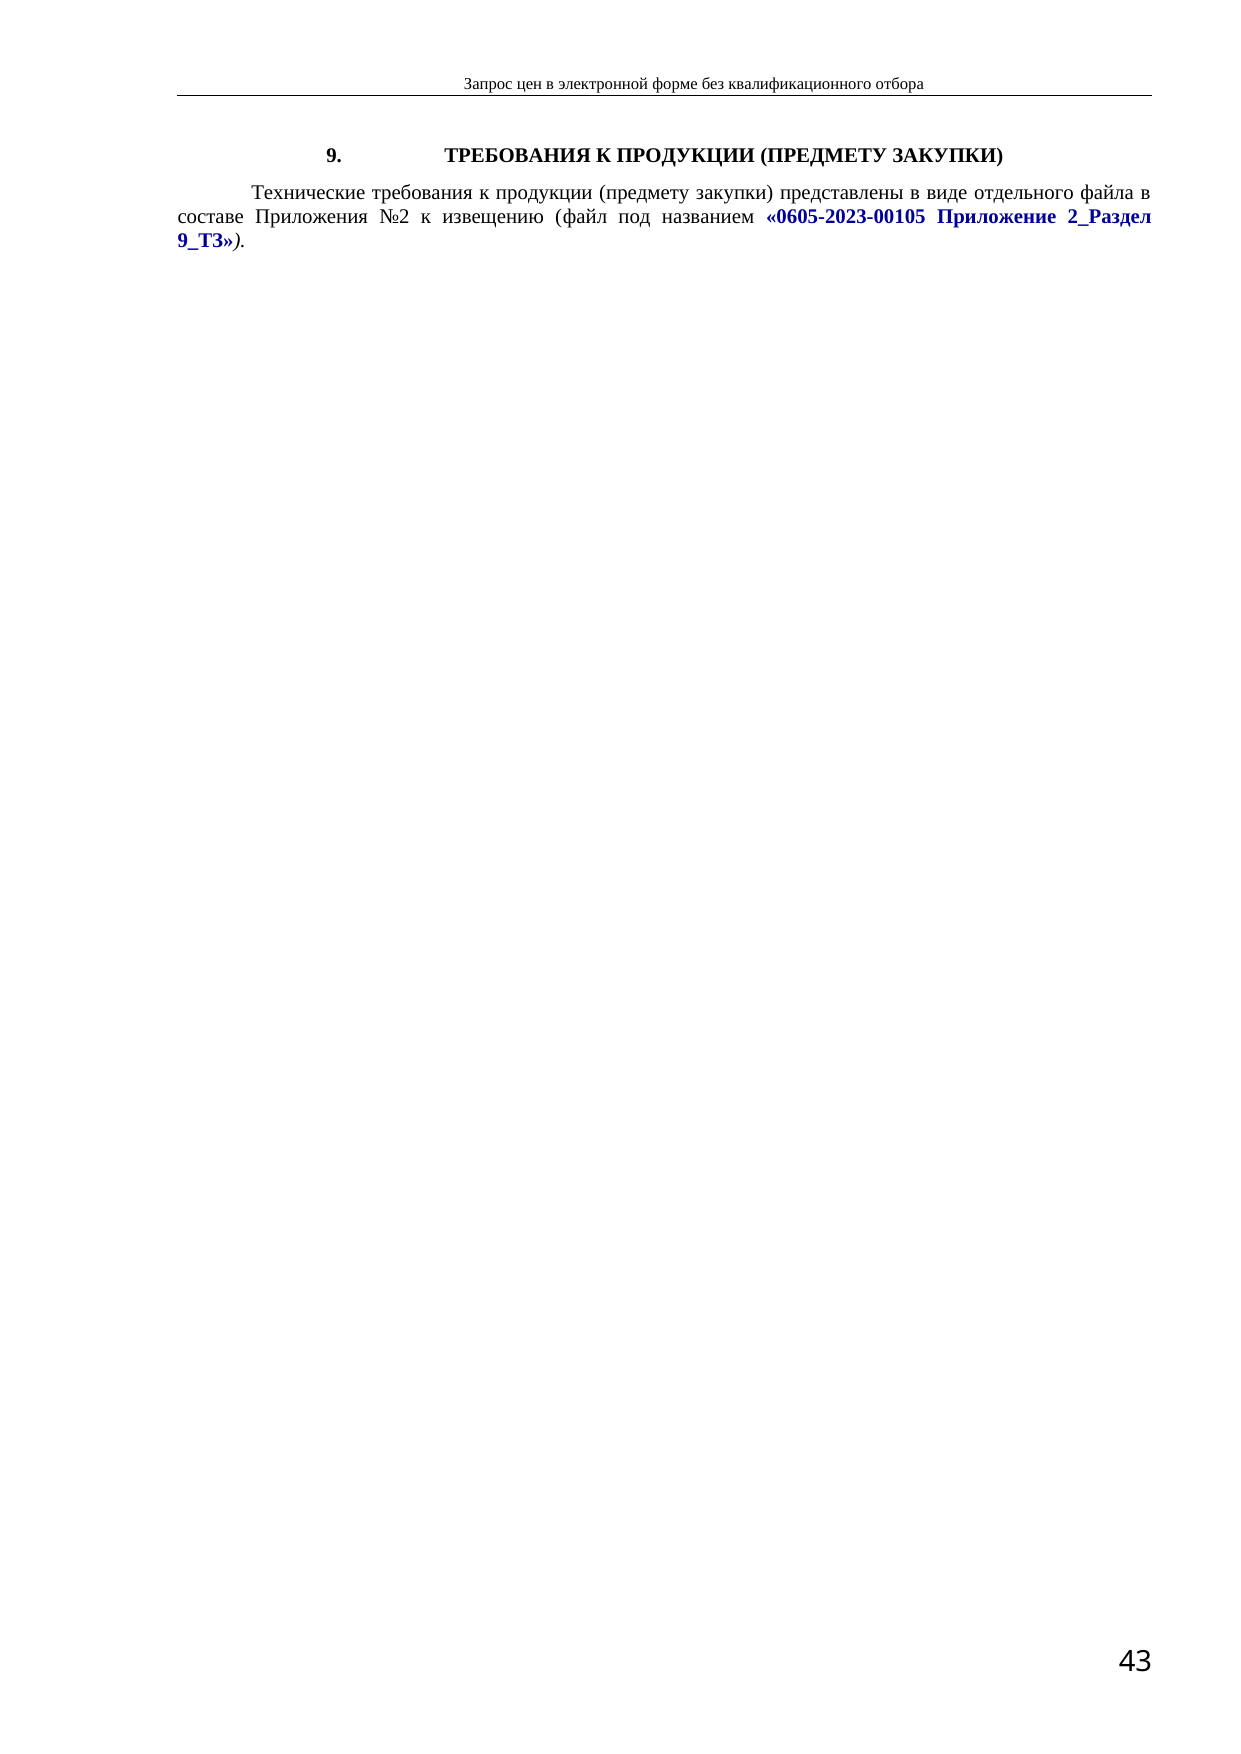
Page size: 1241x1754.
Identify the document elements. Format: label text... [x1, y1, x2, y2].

text ТРЕБОВАНИЯ К ПРОДУКЦИИ (ПРЕДМЕТУ ЗАКУПКИ) [177, 143, 1152, 167]
list Технические требования к продукции (предмету закупки) представлены в виде отдельного файла в составе Приложения №2 к извещению (файл под названием «0605-2023-00105 Приложение 2_Раздел 9_ТЗ»). [177, 180, 1152, 252]
